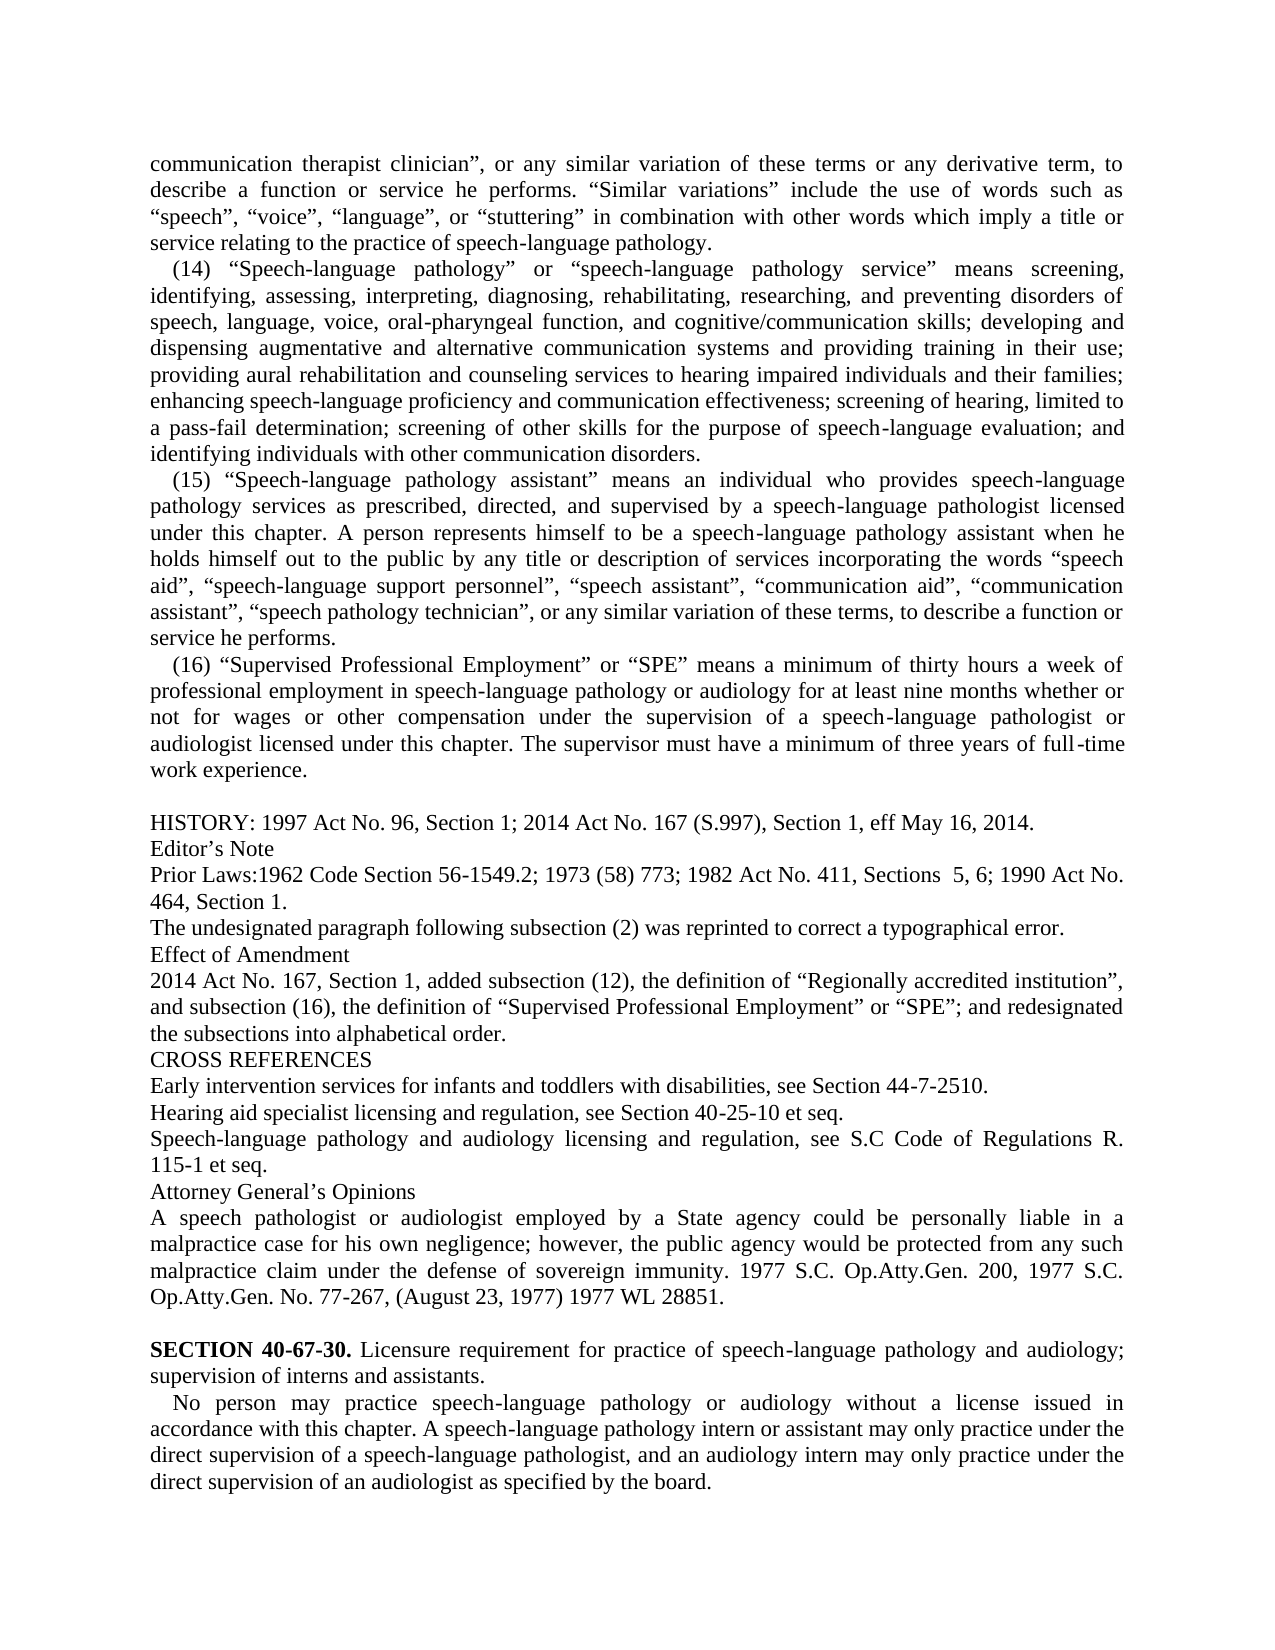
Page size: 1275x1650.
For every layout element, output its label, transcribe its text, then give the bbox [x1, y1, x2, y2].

text A speech pathologist or audiologist employed by a State agency could be personally liable in a malpractice case for his own negligence; however, the public agency would be protected from any such malpractice claim under the defense of sovereign immunity. 1977 S.C. Op.Atty.Gen. 200, 1977 S.C. Op.Atty.Gen. No. 77-267, (August 23, 1977) 1977 WL 28851. [150, 1204, 1125, 1309]
text (14) “Speech-language pathology” or “speech-language pathology service” means screening, identifying, assessing, interpreting, diagnosing, rehabilitating, researching, and preventing disorders of speech, language, voice, oral-pharyngeal function, and cognitive/communication skills; developing and dispensing augmentative and alternative communication systems and providing training in their use; providing aural rehabilitation and counseling services to hearing impaired individuals and their families; enhancing speech-language proficiency and communication effectiveness; screening of hearing, limited to a pass-fail determination; screening of other skills for the purpose of speech-language evaluation; and identifying individuals with other communication disorders. [150, 255, 1125, 466]
text (15) “Speech-language pathology assistant” means an individual who provides speech-language pathology services as prescribed, directed, and supervised by a speech-language pathologist licensed under this chapter. A person represents himself to be a speech-language pathology assistant when he holds himself out to the public by any title or description of services incorporating the words “speech aid”, “speech-language support personnel”, “speech assistant”, “communication aid”, “communication assistant”, “speech pathology technician”, or any similar variation of these terms, to describe a function or service he performs. [150, 466, 1125, 651]
text CROSS REFERENCES [150, 1046, 1125, 1072]
text Early intervention services for infants and toddlers with disabilities, see Section 44-7-2510. [150, 1072, 1125, 1099]
text The undesignated paragraph following subsection (2) was reprinted to correct a typographical error. [150, 914, 1125, 941]
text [150, 150, 1125, 255]
text (16) “Supervised Professional Employment” or “SPE” means a minimum of thirty hours a week of professional employment in speech-language pathology or audiology for at least nine months whether or not for wages or other compensation under the supervision of a speech-language pathologist or audiologist licensed under this chapter. The supervisor must have a minimum of three years of full-time work experience. [150, 651, 1125, 782]
text Attorney General’s Opinions [150, 1178, 1125, 1204]
text Hearing aid specialist licensing and regulation, see Section 40-25-10 et seq. [150, 1099, 1125, 1125]
text No person may practice speech-language pathology or audiology without a license issued in accordance with this chapter. A speech-language pathology intern or assistant may only practice under the direct supervision of a speech-language pathologist, and an audiology intern may only practice under the direct supervision of an audiologist as specified by the board. [150, 1389, 1125, 1494]
text SECTION 40-67-30. Licensure requirement for practice of speech-language pathology and audiology; supervision of interns and assistants. [150, 1336, 1125, 1389]
text Editor’s Note [150, 835, 1125, 862]
text Effect of Amendment [150, 941, 1125, 967]
text HISTORY: 1997 Act No. 96, Section 1; 2014 Act No. 167 (S.997), Section 1, eff May 16, 2014. [150, 809, 1125, 835]
text 2014 Act No. 167, Section 1, added subsection (12), the definition of “Regionally accredited institution”, and subsection (16), the definition of “Supervised Professional Employment” or “SPE”; and redesignated the subsections into alphabetical order. [150, 967, 1125, 1046]
text Prior Laws:1962 Code Section 56-1549.2; 1973 (58) 773; 1982 Act No. 411, Sections 5, 6; 1990 Act No. 464, Section 1. [150, 862, 1125, 914]
text Speech-language pathology and audiology licensing and regulation, see S.C Code of Regulations R. 115-1 et seq. [150, 1125, 1125, 1178]
